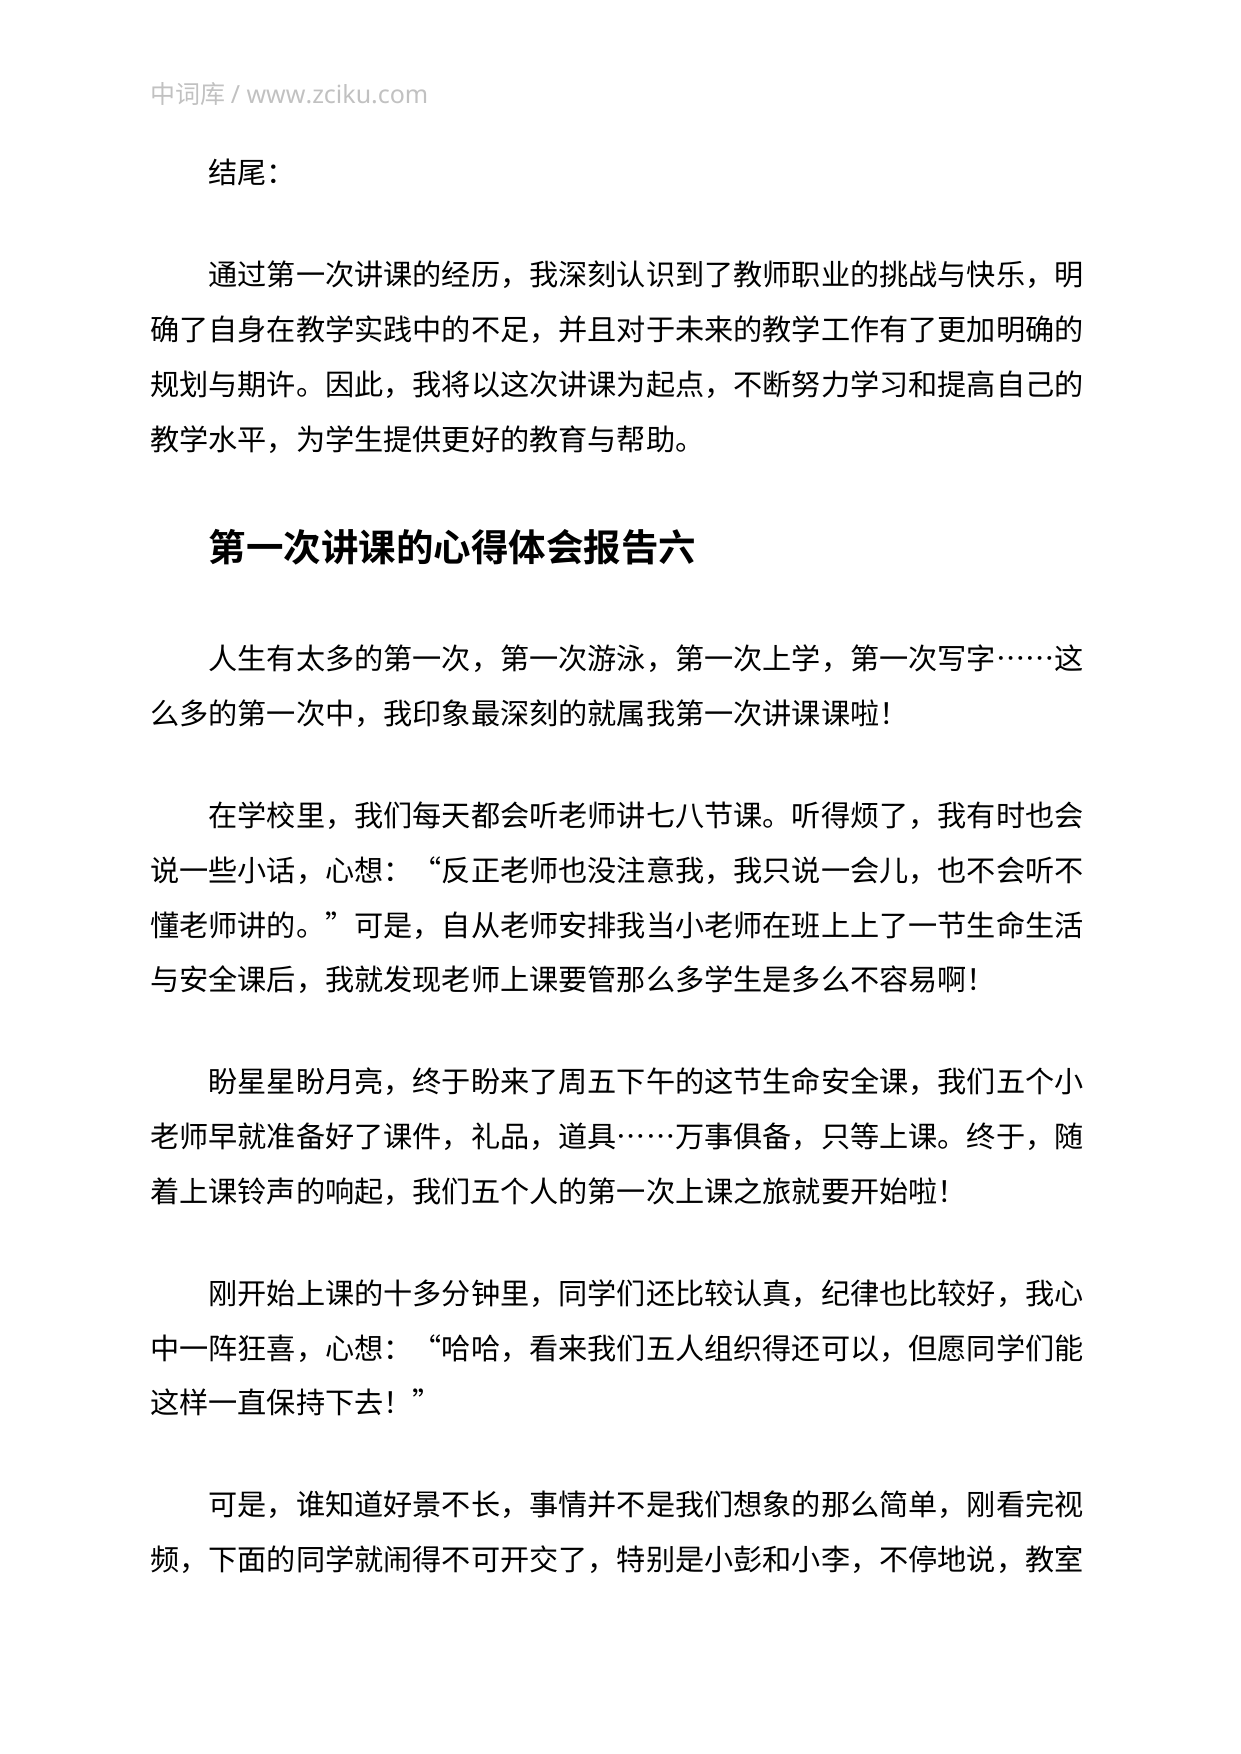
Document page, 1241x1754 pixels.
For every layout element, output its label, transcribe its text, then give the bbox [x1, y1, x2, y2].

text 刚开始上课的十多分钟里，同学们还比较认真，纪律也比较好，我心中一阵狂喜，心想：“哈哈，看来我们五人组织得还可以，但愿同学们能这样一直保持下去！” [150, 1270, 1090, 1422]
text 人生有太多的第一次，第一次游泳，第一次上学，第一次写字……这么多的第一次中，我印象最深刻的就属我第一次讲课课啦！ [150, 636, 1090, 733]
text 结尾： [150, 150, 1090, 192]
text 盼星星盼月亮，终于盼来了周五下午的这节生命安全课，我们五个小老师早就准备好了课件，礼品，道具……万事俱备，只等上课。终于，随着上课铃声的响起，我们五个人的第一次上课之旅就要开始啦！ [150, 1059, 1090, 1211]
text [150, 1482, 1090, 1579]
text 通过第一次讲课的经历，我深刻认识到了教师职业的挑战与快乐，明确了自身在教学实践中的不足，并且对于未来的教学工作有了更加明确的规划与期许。因此，我将以这次讲课为起点，不断努力学习和提高自己的教学水平，为学生提供更好的教育与帮助。 [150, 252, 1090, 459]
text 在学校里，我们每天都会听老师讲七八节课。听得烦了，我有时也会说一些小话，心想：“反正老师也没注意我，我只说一会儿，也不会听不懂老师讲的。”可是，自从老师安排我当小老师在班上上了一节生命生活与安全课后，我就发现老师上课要管那么多学生是多么不容易啊！ [150, 792, 1090, 999]
text 第一次讲课的心得体会报告六 [150, 518, 1090, 572]
